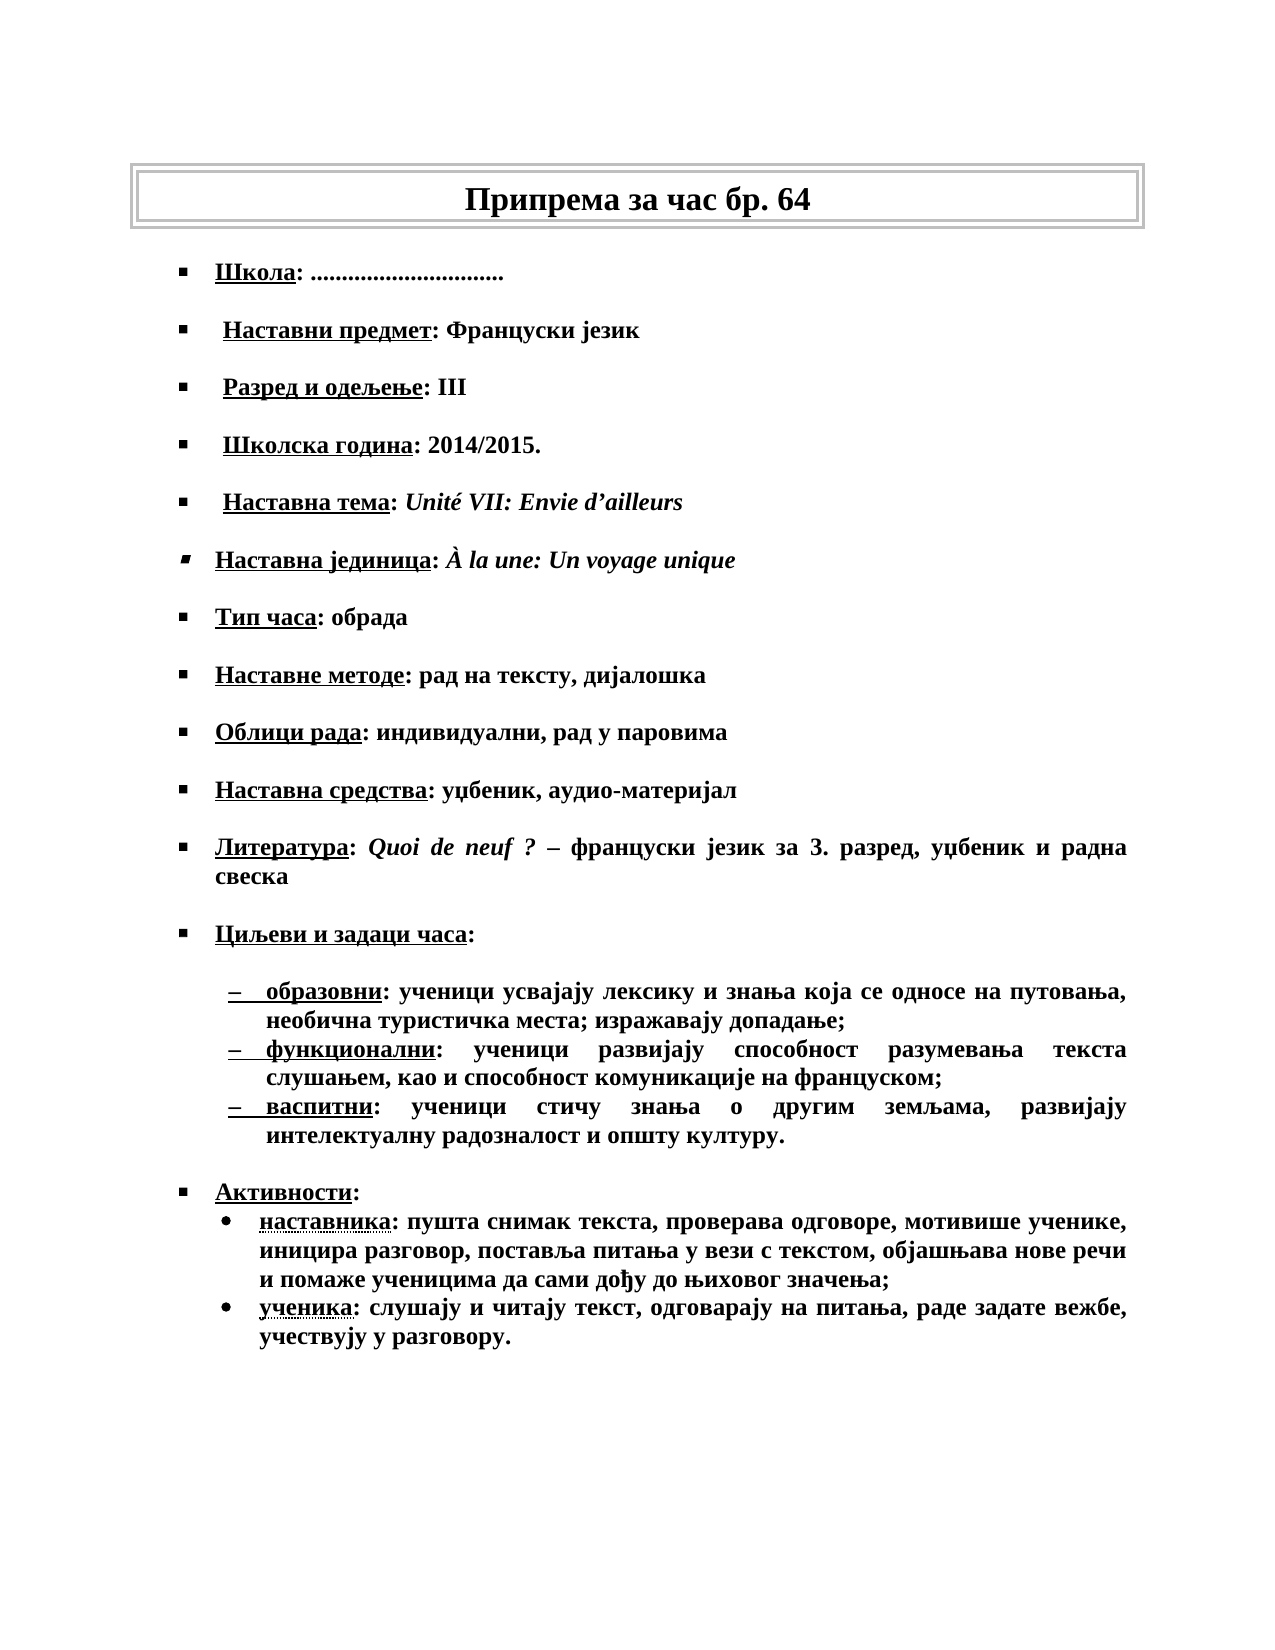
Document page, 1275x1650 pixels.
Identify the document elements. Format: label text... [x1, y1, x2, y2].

list Школа: ............................... [177, 257, 1127, 286]
list Разред и одељење: III [177, 372, 1127, 401]
list Тип часа: обрада [177, 602, 1127, 631]
list Школска година: 2014/2015. [177, 430, 1127, 459]
list Облици рада: индивидуални, рад у паровима [177, 717, 1127, 746]
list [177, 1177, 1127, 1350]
list Наставна тема: Unité VII: Envie d’ailleurs [177, 487, 1127, 516]
list Наставни предмет: Француски језик [177, 315, 1127, 344]
text Припрема за час бр. 64 [133, 166, 1142, 226]
list Наставне методе: рад на тексту, дијалошка [177, 660, 1127, 689]
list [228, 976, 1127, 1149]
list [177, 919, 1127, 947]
list Литература: Quoi de neuf ? – француски језик за 3. разред, уџбеник и радна свеска [177, 832, 1127, 890]
list Наставна јединица: À la une: Un voyage unique [177, 545, 1127, 574]
list Наставна средства: уџбеник, аудио-материјал [177, 775, 1127, 804]
